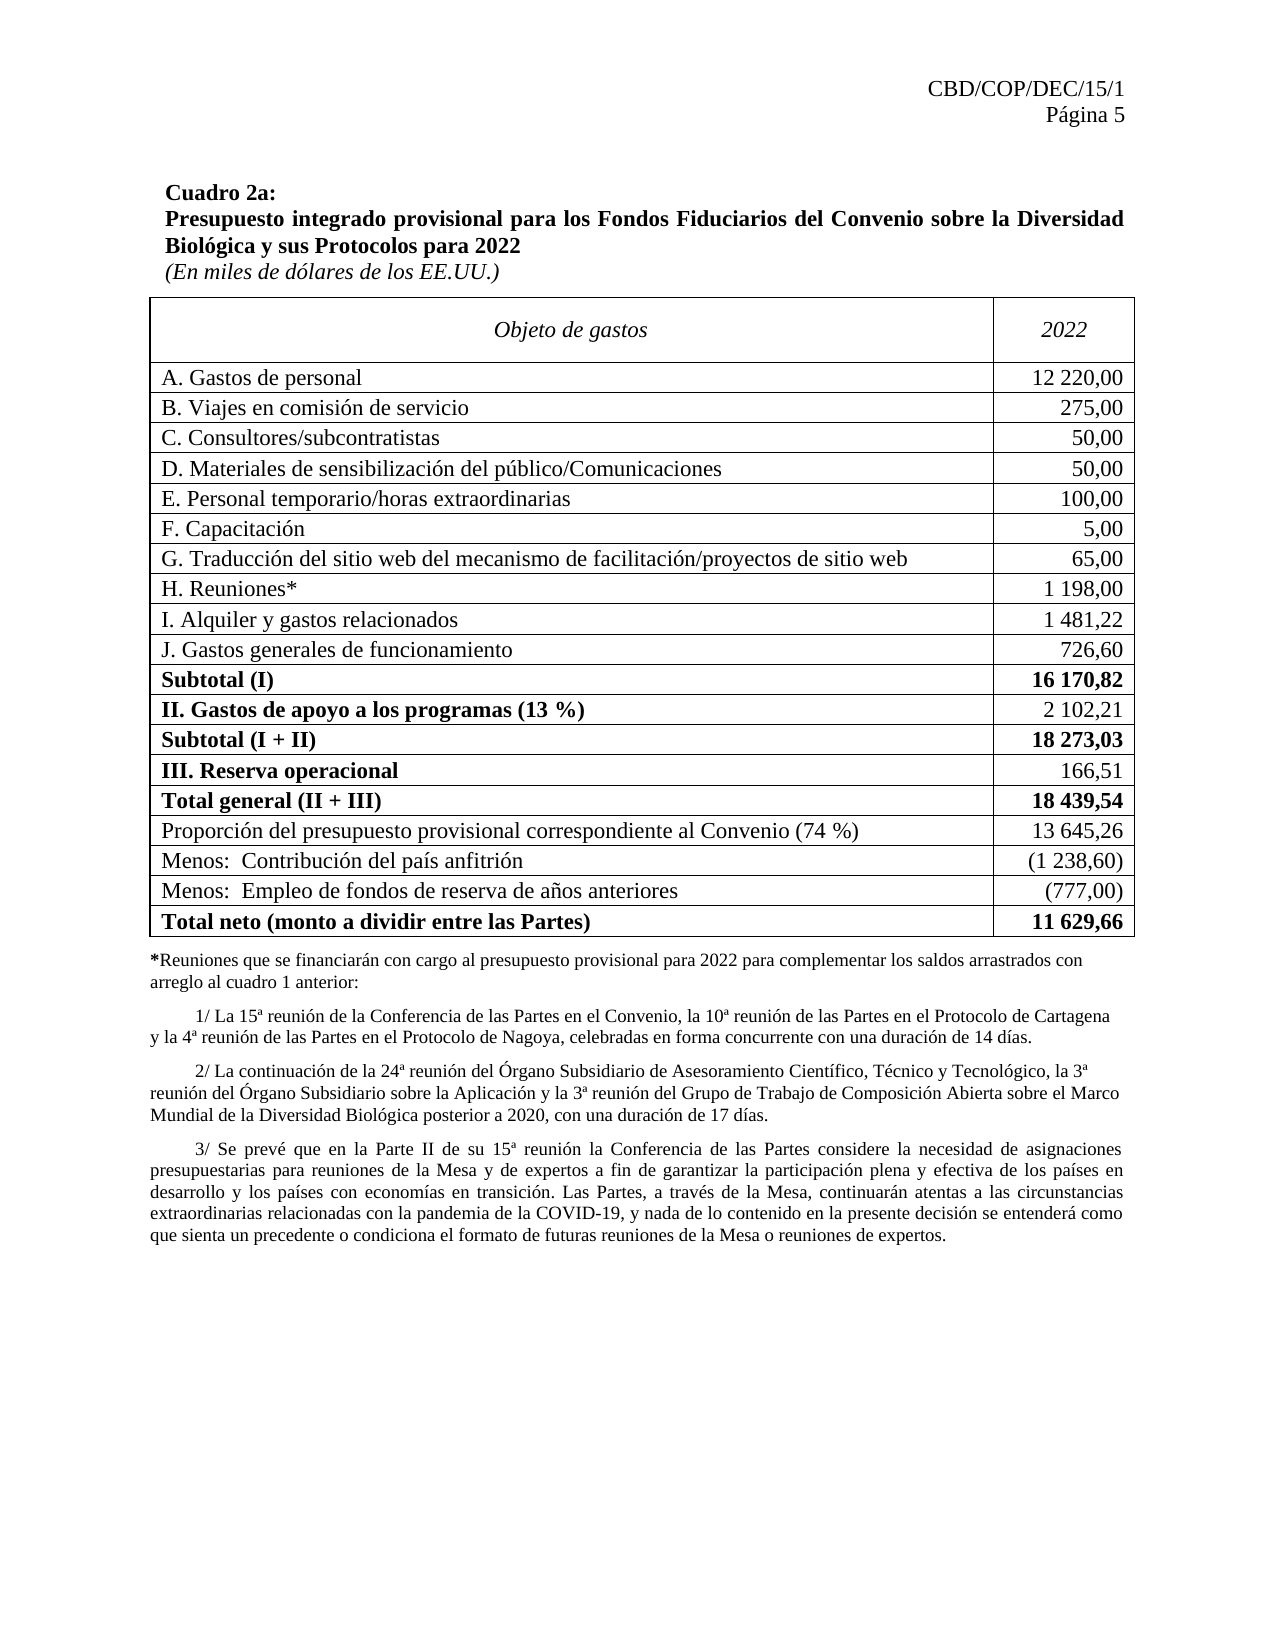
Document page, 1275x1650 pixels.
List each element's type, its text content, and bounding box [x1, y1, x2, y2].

table_cell 2 102,21 [994, 695, 1134, 724]
table_cell 726,60 [994, 635, 1134, 664]
table_cell 50,00 [994, 423, 1134, 452]
text Cuadro 2a: [165, 179, 1125, 205]
table_cell Total general (II + III) [151, 786, 993, 815]
table_cell H. Reuniones* [151, 574, 993, 603]
text (En miles de dólares de los EE.UU.) [165, 258, 1125, 284]
table_cell 65,00 [994, 544, 1134, 573]
table_cell D. Materiales de sensibilización del público/Comunicaciones [151, 453, 993, 482]
table_cell Menos: Contribución del país anfitrión [151, 846, 993, 875]
table_cell 16 170,82 [994, 665, 1134, 694]
table_cell 100,00 [994, 484, 1134, 513]
table_cell J. Gastos generales de funcionamiento [151, 635, 993, 664]
table_cell II. Gastos de apoyo a los programas (13 %) [151, 695, 993, 724]
table_cell 18 273,03 [994, 725, 1134, 754]
table_cell C. Consultores/subcontratistas [151, 423, 993, 452]
table_cell 166,51 [994, 755, 1134, 784]
table_header 2022 [994, 298, 1134, 362]
table_cell Menos: Empleo de fondos de reserva de años anteriores [151, 876, 993, 905]
table_cell III. Reserva operacional [151, 755, 993, 784]
text 1/ La 15ª reunión de la Conferencia de las Partes en el Convenio, la 10ª reunión de las Partes en el Protocolo de Cartagena y la 4ª reunión de las Partes en el Protocolo de Nagoya, celebradas en forma concurrente con una duración de 14 días. [150, 1005, 1125, 1048]
table_cell 1 481,22 [994, 604, 1134, 633]
table_cell 275,00 [994, 393, 1134, 422]
table_cell 18 439,54 [994, 786, 1134, 815]
table_cell 50,00 [994, 453, 1134, 482]
text 3/ Se prevé que en la Parte II de su 15ª reunión la Conferencia de las Partes considere la necesidad de asignaciones presupuestarias para reuniones de la Mesa y de expertos a fin de garantizar la participación plena y efectiva de los países en desarrollo y los países con economías en transición. Las Partes, a través de la Mesa, continuarán atentas a las circunstancias extraordinarias relacionadas con la pandemia de la COVID-19, y nada de lo contenido en la presente decisión se entenderá como que sienta un precedente o condiciona el formato de futuras reuniones de la Mesa o reuniones de expertos. [150, 1137, 1125, 1245]
table_header Objeto de gastos [151, 298, 993, 362]
text 2/ La continuación de la 24ª reunión del Órgano Subsidiario de Asesoramiento Científico, Técnico y Tecnológico, la 3ª reunión del Órgano Subsidiario sobre la Aplicación y la 3ª reunión del Grupo de Trabajo de Composición Abierta sobre el Marco Mundial de la Diversidad Biológica posterior a 2020, con una duración de 17 días. [150, 1060, 1125, 1125]
table_cell Subtotal (I) [151, 665, 993, 694]
table_cell (1 238,60) [994, 846, 1134, 875]
table_cell Subtotal (I + II) [151, 725, 993, 754]
table_cell F. Capacitación [151, 514, 993, 543]
table_cell A. Gastos de personal [151, 363, 993, 392]
table_cell E. Personal temporario/horas extraordinarias [151, 484, 993, 513]
table_cell B. Viajes en comisión de servicio [151, 393, 993, 422]
text Presupuesto integrado provisional para los Fondos Fiduciarios del Convenio sobre la Diversidad Biológica y sus Protocolos para 2022 [165, 205, 1125, 258]
table_cell I. Alquiler y gastos relacionados [151, 604, 993, 633]
table_cell 12 220,00 [994, 363, 1134, 392]
table_cell G. Traducción del sitio web del mecanismo de facilitación/proyectos de sitio web [151, 544, 993, 573]
table_cell Total neto (monto a dividir entre las Partes) [151, 906, 993, 936]
table_cell 5,00 [994, 514, 1134, 543]
table_cell 1 198,00 [994, 574, 1134, 603]
text *Reuniones que se financiarán con cargo al presupuesto provisional para 2022 para complementar los saldos arrastrados con arreglo al cuadro 1 anterior: [150, 949, 1125, 992]
table_cell (777,00) [994, 876, 1134, 905]
table_cell 11 629,66 [994, 906, 1134, 936]
table_cell Proporción del presupuesto provisional correspondiente al Convenio (74 %) [151, 816, 993, 845]
table_cell 13 645,26 [994, 816, 1134, 845]
